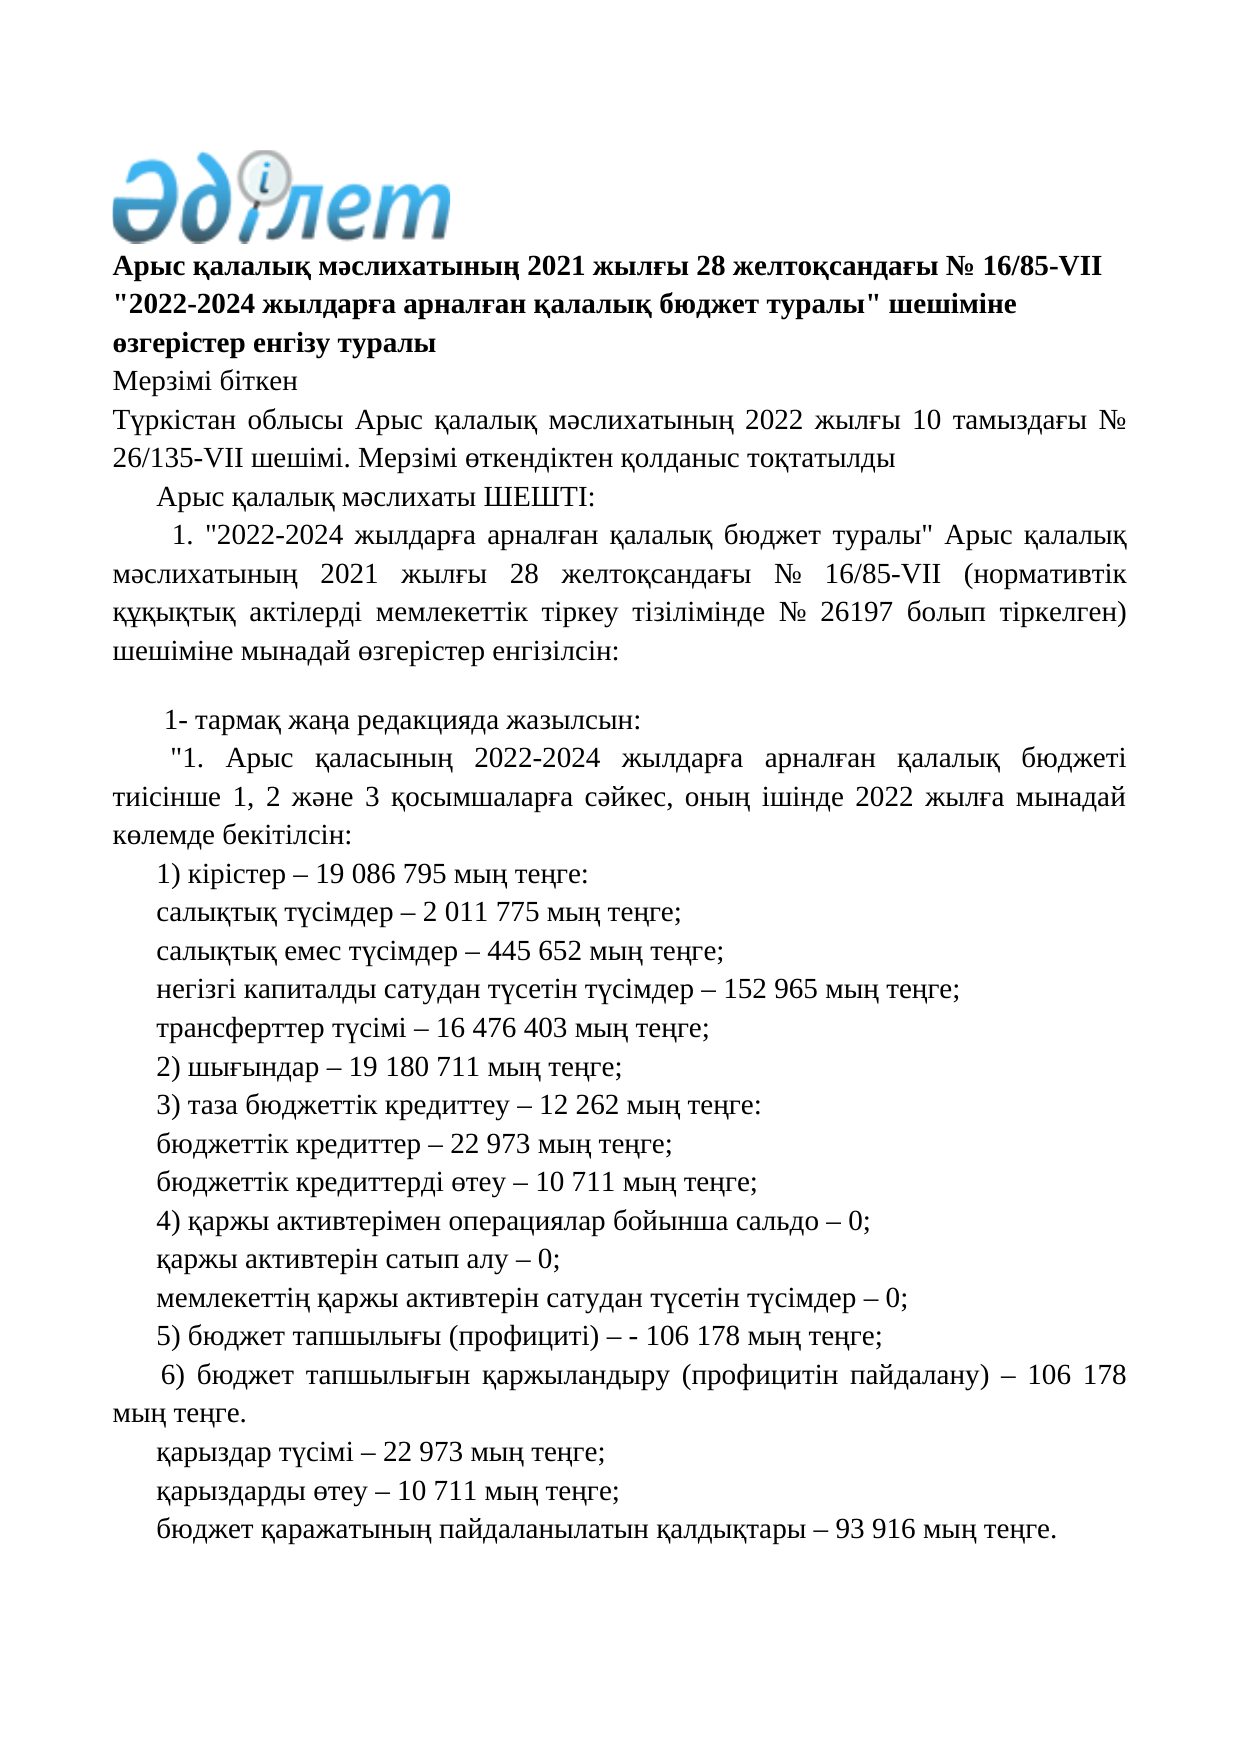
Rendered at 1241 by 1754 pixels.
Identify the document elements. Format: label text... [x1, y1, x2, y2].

text бюджеттік кредиттерді өтеу – 10 711 мың теңге; [112, 1164, 1128, 1198]
text 1) кiрiстер – 19 086 795 мың теңге: [112, 856, 1128, 889]
text Арыс қалалық мәслихаты ШЕШТІ: [112, 479, 1128, 512]
text трансферттер түсiмi – 16 476 403 мың теңге; [112, 1010, 1128, 1044]
text салықтық түсiмдер – 2 011 775 мың теңге; [112, 894, 1128, 928]
text 6) бюджет тапшылығын қаржыландыру (профицитін пайдалану) – 106 178 мың теңге. [112, 1357, 1128, 1429]
text Арыс қалалық мәслихатының 2021 жылғы 28 желтоқсандағы № 16/85-VII "2022-2024 жылдарға арналған қалалық бюджет туралы" шешіміне өзгерістер енгізу туралы [112, 248, 1128, 358]
picture [112, 150, 451, 244]
text Мерзімі біткен [112, 363, 1128, 397]
text Түркістан облысы Арыс қалалық мәслихатының 2022 жылғы 10 тамыздағы № 26/135-VІІ шешiмi. Мерзімі өткендіктен қолданыс тоқтатылды [112, 402, 1128, 474]
text бюджет қаражатының пайдаланылатын қалдықтары – 93 916 мың теңге. [112, 1511, 1128, 1545]
text "1. Арыс қаласының 2022-2024 жылдарға арналған қалалық бюджеті тиісінше 1, 2 және 3 қосымшаларға сәйкес, оның ішінде 2022 жылға мынадай көлемде бекітілсін: [112, 740, 1128, 851]
text 2) шығындар – 19 180 711 мың теңге; [112, 1049, 1128, 1082]
text бюджеттік кредиттер – 22 973 мың теңге; [112, 1126, 1128, 1159]
text мемлекеттің қаржы активтерін сатудан түсетін түсімдер – 0; [112, 1280, 1128, 1313]
text 5) бюджет тапшылығы (профициті) – - 106 178 мың теңге; [112, 1318, 1128, 1352]
text негiзгi капиталды сатудан түсетiн түсiмдер – 152 965 мың теңге; [112, 972, 1128, 1005]
text 1- тармақ жаңа редакцияда жазылсын: [112, 702, 1128, 735]
text қарыздар түсімі – 22 973 мың теңге; [112, 1434, 1128, 1468]
text 1. "2022-2024 жылдарға арналған қалалық бюджет туралы" Арыс қалалық мәслихатының 2021 жылғы 28 желтоқсандағы № 16/85-VII (нормативтік құқықтық актілерді мемлекеттік тіркеу тізілімінде № 26197 болып тіркелген) шешіміне мынадай өзгерістер енгізілсін: [112, 517, 1128, 667]
text қаржы активтерін сатып алу – 0; [112, 1241, 1128, 1275]
text салықтық емес түсiмдер – 445 652 мың теңге; [112, 933, 1128, 967]
text 4) қаржы активтерімен операциялар бойынша сальдо – 0; [112, 1203, 1128, 1236]
text қарыздарды өтеу – 10 711 мың теңге; [112, 1473, 1128, 1506]
text 3) таза бюджеттiк кредиттеу – 12 262 мың теңге: [112, 1087, 1128, 1121]
